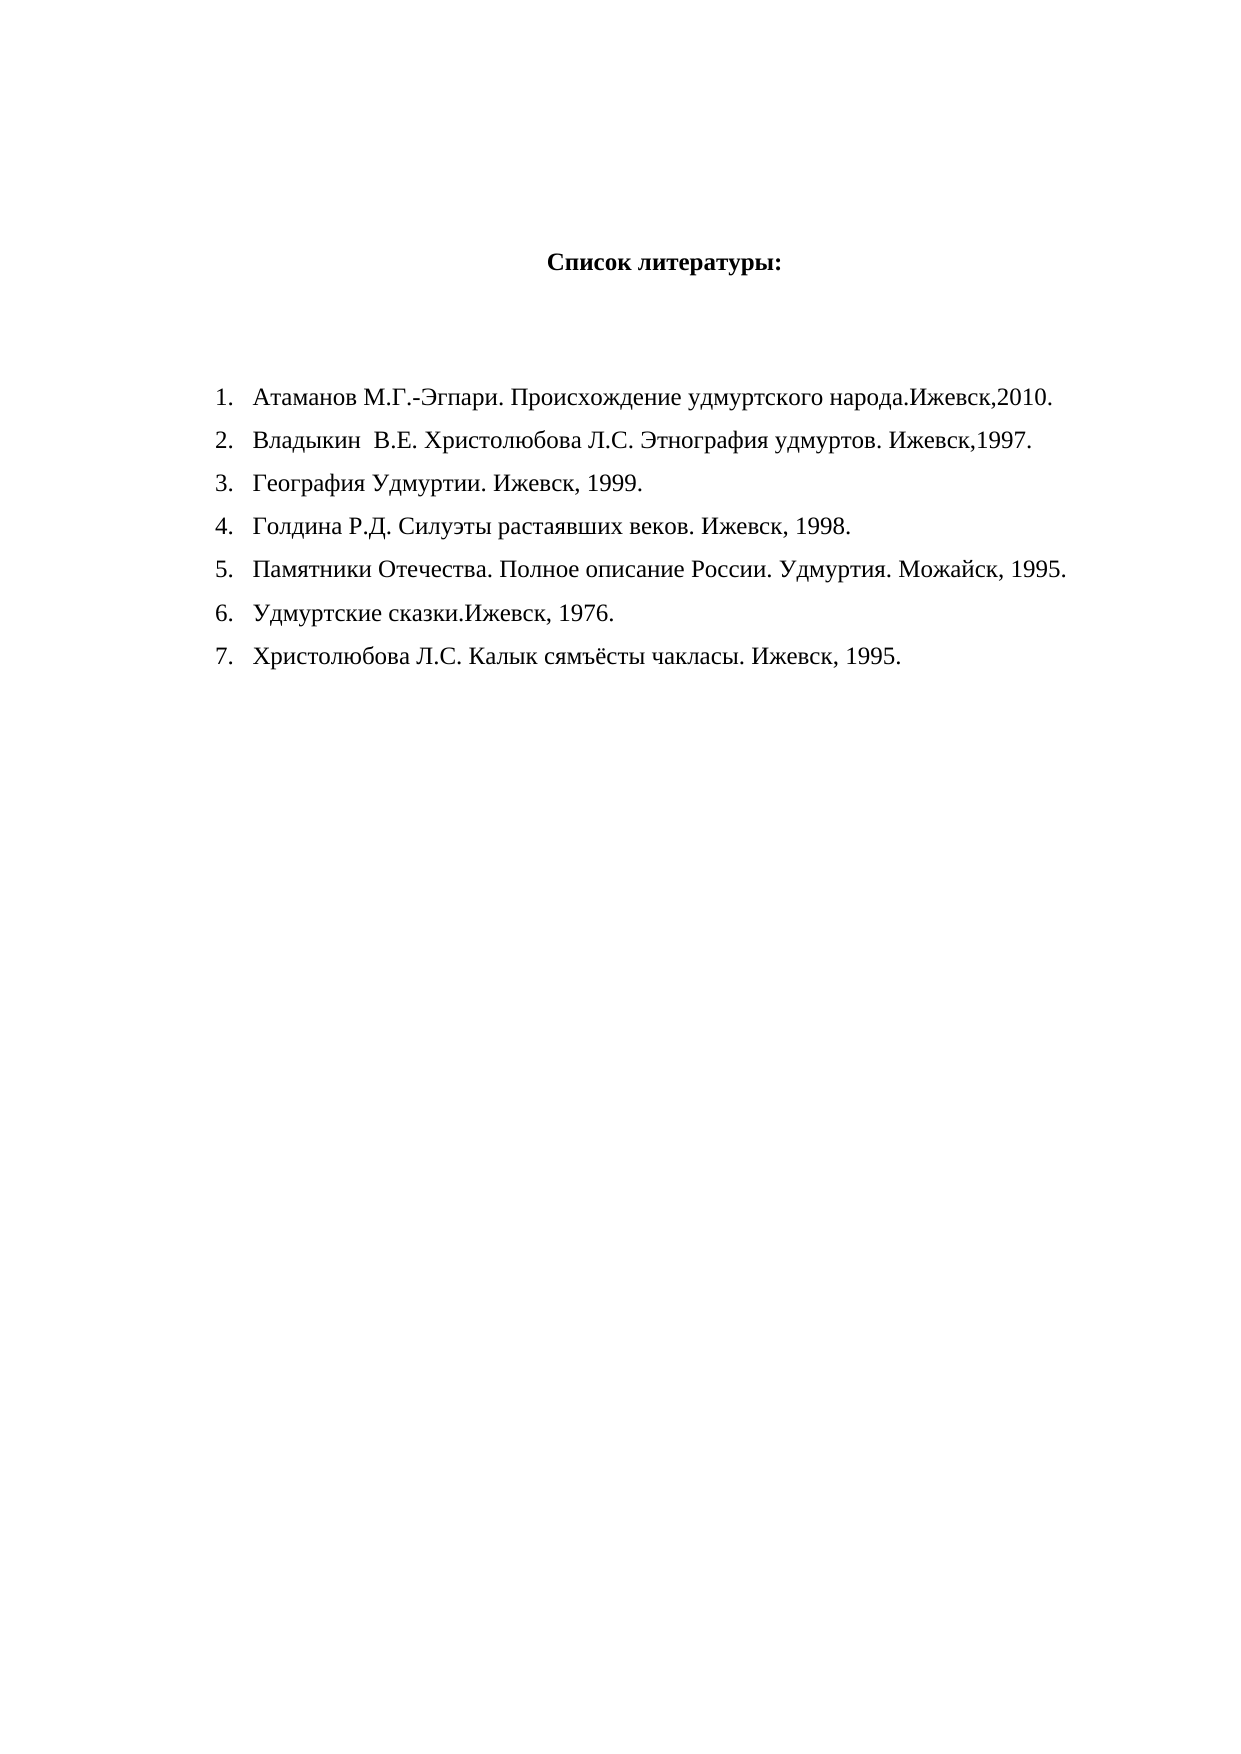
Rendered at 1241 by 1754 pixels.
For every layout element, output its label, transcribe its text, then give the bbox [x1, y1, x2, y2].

list Удмуртские сказки.Ижевск, 1976. [215, 598, 1152, 626]
text Список литературы: [177, 247, 1152, 276]
list Памятники Отечества. Полное описание России. Удмуртия. Можайск, 1995. [215, 554, 1152, 583]
list Владыкин В.Е. Христолюбова Л.С. Этнография удмуртов. Ижевск,1997. [215, 425, 1152, 454]
list Голдина Р.Д. Силуэты растаявших веков. Ижевск, 1998. [215, 511, 1152, 540]
list География Удмуртии. Ижевск, 1999. [215, 468, 1152, 497]
list Христолюбова Л.С. Калык сямъёсты чакласы. Ижевск, 1995. [215, 641, 1152, 669]
list Атаманов М.Г.-Эгпари. Происхождение удмуртского народа.Ижевск,2010. [215, 382, 1152, 411]
